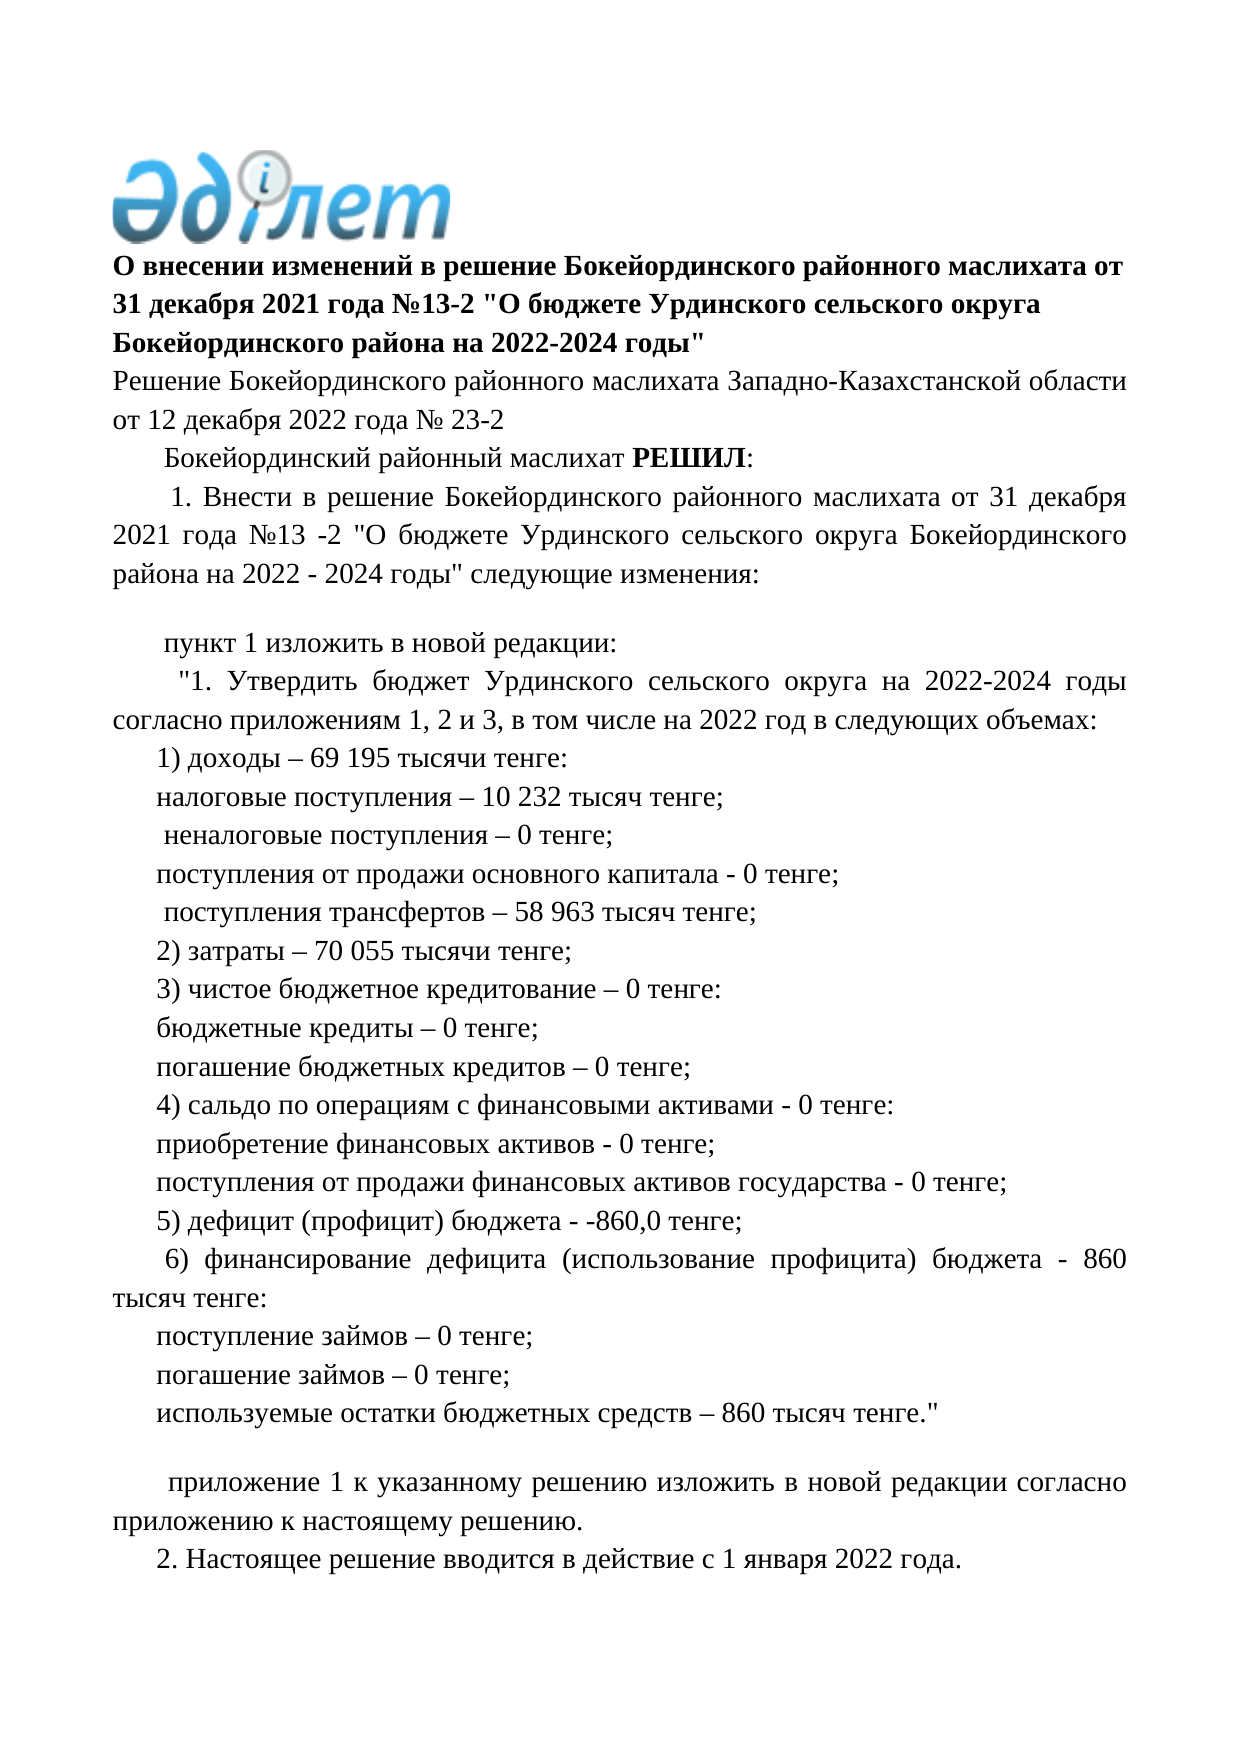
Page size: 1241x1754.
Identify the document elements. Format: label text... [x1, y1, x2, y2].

text пункт 1 изложить в новой редакции: [112, 625, 1128, 658]
text налоговые поступления – 10 232 тысяч тенге; [112, 779, 1128, 812]
text поступление займов – 0 тенге; [112, 1318, 1128, 1352]
text приобретение финансовых активов - 0 тенге; [112, 1126, 1128, 1159]
text 1. Внести в решение Бокейординского районного маслихата от 31 декабря 2021 года №13 -2 "О бюджете Урдинского сельского округа Бокейординского района на 2022 - 2024 годы" следующие изменения: [112, 479, 1128, 589]
text 5) дефицит (профицит) бюджета - -860,0 тенге; [112, 1203, 1128, 1236]
text Решение Бокейординского районного маслихата Западно-Казахстанской области от 12 декабря 2022 года № 23-2 [112, 363, 1128, 435]
text 6) финансирование дефицита (использование профицита) бюджета - 860 тысяч тенге: [112, 1241, 1128, 1313]
text используемые остатки бюджетных средств – 860 тысяч тенге." [112, 1396, 1128, 1429]
text "1. Утвердить бюджет Урдинского сельского округа на 2022-2024 годы согласно приложениям 1, 2 и 3, в том числе на 2022 год в следующих объемах: [112, 663, 1128, 735]
text 4) сальдо по операциям с финансовыми активами - 0 тенге: [112, 1087, 1128, 1121]
text неналоговые поступления – 0 тенге; [112, 817, 1128, 851]
text 3) чистое бюджетное кредитование – 0 тенге: [112, 972, 1128, 1005]
text погашение займов – 0 тенге; [112, 1357, 1128, 1391]
text 1) доходы – 69 195 тысячи тенге: [112, 740, 1128, 774]
text поступления трансфертов – 58 963 тысяч тенге; [112, 894, 1128, 928]
text поступления от продажи финансовых активов государства - 0 тенге; [112, 1164, 1128, 1198]
text 2) затраты – 70 055 тысячи тенге; [112, 933, 1128, 967]
text приложение 1 к указанному решению изложить в новой редакции согласно приложению к настоящему решению. [112, 1464, 1128, 1536]
picture [112, 150, 451, 244]
text погашение бюджетных кредитов – 0 тенге; [112, 1049, 1128, 1082]
text бюджетные кредиты – 0 тенге; [112, 1010, 1128, 1044]
text Бокейординский районный маслихат РЕШИЛ: [112, 440, 1128, 474]
text О внесении изменений в решение Бокейординского районного маслихата от 31 декабря 2021 года №13-2 "О бюджете Урдинского сельского округа Бокейординского района на 2022-2024 годы" [112, 248, 1128, 358]
text 2. Настоящее решение вводится в действие с 1 января 2022 года. [112, 1541, 1128, 1575]
text поступления от продажи основного капитала - 0 тенге; [112, 856, 1128, 889]
